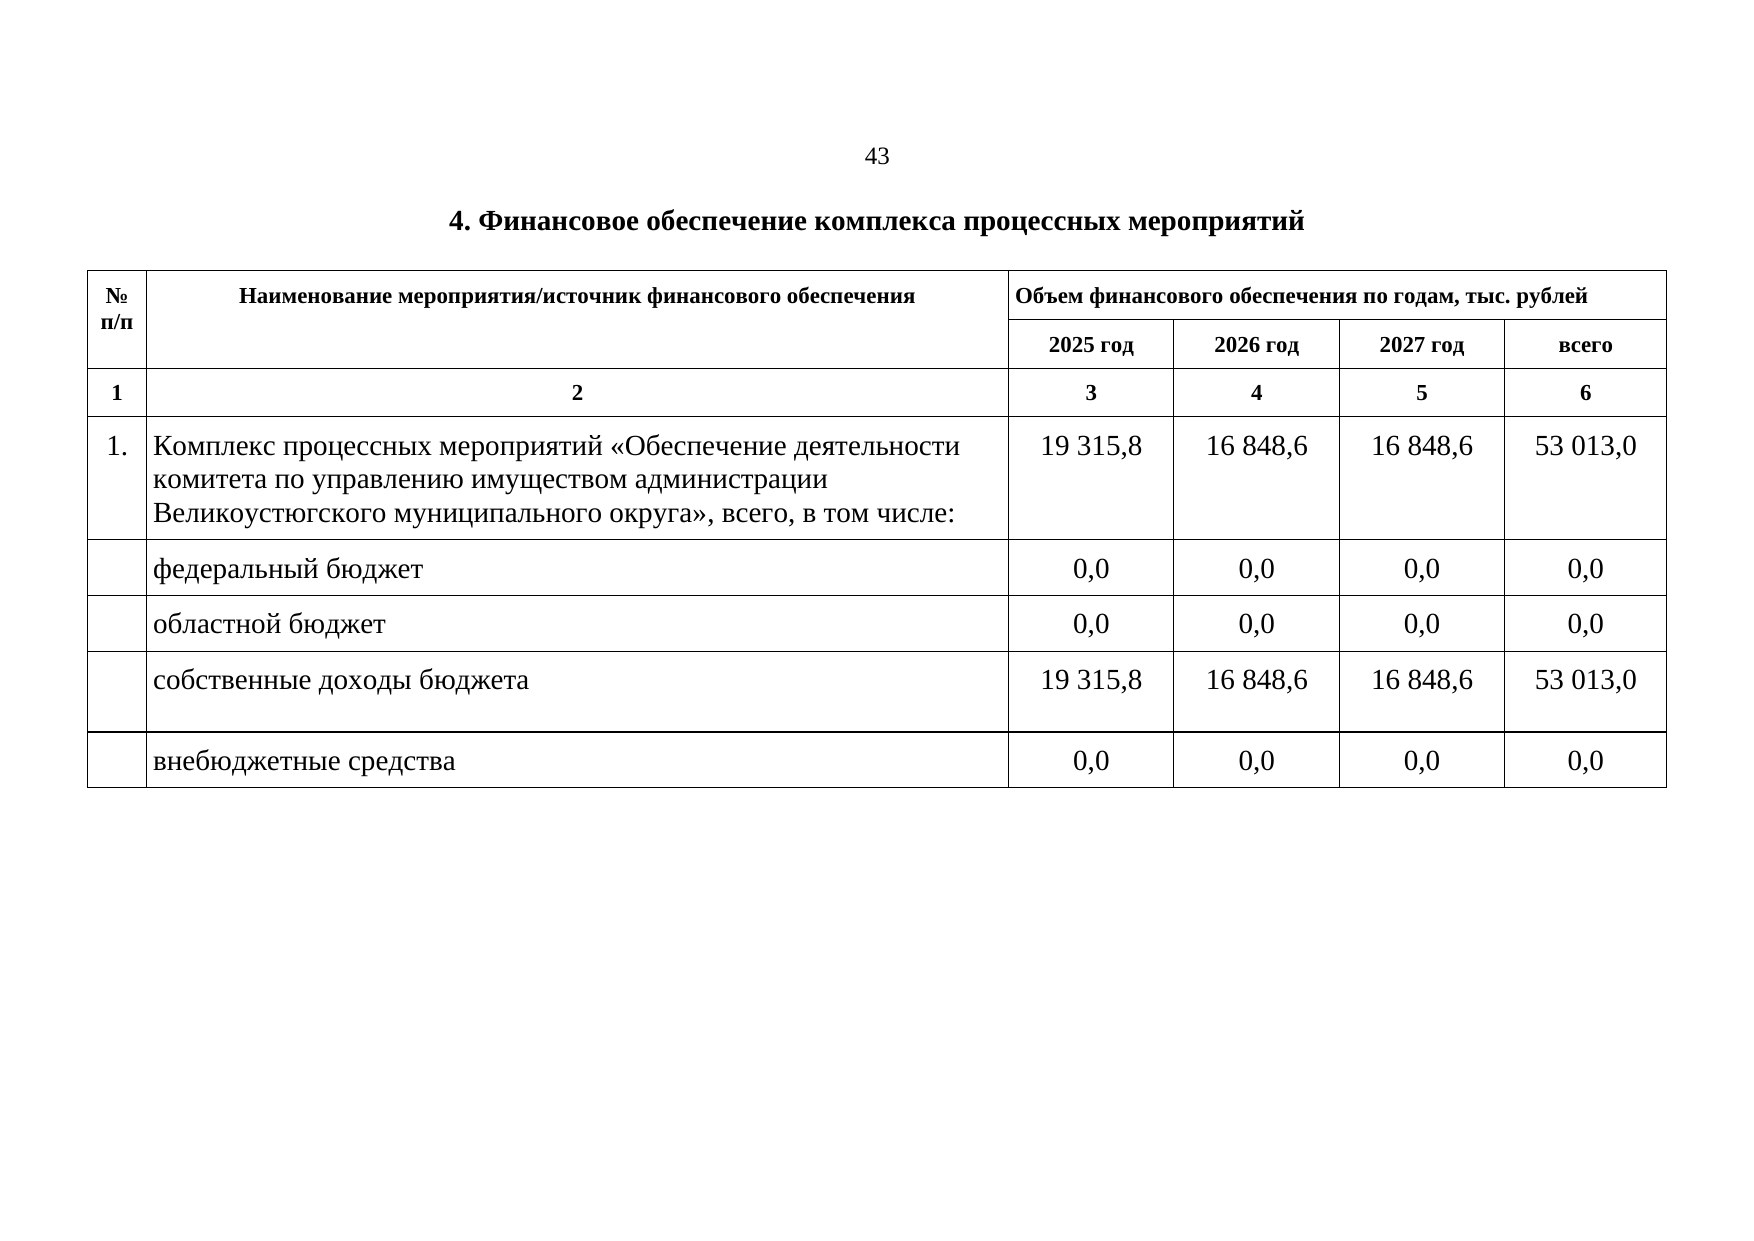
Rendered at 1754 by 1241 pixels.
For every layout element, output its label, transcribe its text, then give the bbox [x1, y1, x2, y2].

table_cell 2025 год [1009, 320, 1173, 368]
table_cell 0,0 [1174, 733, 1339, 787]
table_cell 0,0 [1505, 733, 1666, 787]
table_cell 1 [88, 369, 146, 416]
table_cell 53 013,0 [1505, 417, 1666, 539]
title 4. Финансовое обеспечение комплекса процессных мероприятий [118, 203, 1636, 237]
table_cell 6 [1505, 369, 1666, 416]
table_cell 0,0 [1340, 733, 1504, 787]
table_cell 16 848,6 [1340, 652, 1504, 731]
table_cell 1. [88, 417, 146, 539]
table_cell 3 [1009, 369, 1173, 416]
table_cell всего [1505, 320, 1666, 368]
table_cell 5 [1340, 369, 1504, 416]
table_cell 0,0 [1340, 540, 1504, 595]
title 43 [118, 141, 1636, 170]
table_cell 0,0 [1009, 540, 1173, 595]
table_cell 16 848,6 [1174, 652, 1339, 731]
table_cell [88, 733, 146, 787]
table_header Объем финансового обеспечения по годам, тыс. рублей [1009, 271, 1666, 319]
table_cell внебюджетные средства [147, 733, 1008, 787]
table_cell [88, 652, 146, 731]
table_cell Комплекс процессных мероприятий «Обеспечение деятельности комитета по управлению имуществом администрации Великоустюгского муниципального округа», всего, в том числе: [147, 417, 1008, 539]
table_cell 4 [1174, 369, 1339, 416]
table_cell 19 315,8 [1009, 652, 1173, 731]
table_cell областной бюджет [147, 596, 1008, 651]
table_cell 0,0 [1174, 540, 1339, 595]
table_cell 2026 год [1174, 320, 1339, 368]
table_cell 16 848,6 [1174, 417, 1339, 539]
table_cell 0,0 [1505, 540, 1666, 595]
table_cell 53 013,0 [1505, 652, 1666, 731]
table_cell федеральный бюджет [147, 540, 1008, 595]
table_header № п/п [88, 271, 146, 368]
table_cell 16 848,6 [1340, 417, 1504, 539]
table_cell 0,0 [1174, 596, 1339, 651]
table_cell 0,0 [1505, 596, 1666, 651]
table_cell собственные доходы бюджета [147, 652, 1008, 731]
table_cell 0,0 [1009, 596, 1173, 651]
table_cell [88, 596, 146, 651]
table_cell 0,0 [1340, 596, 1504, 651]
table_header Наименование мероприятия/источник финансового обеспечения [147, 271, 1008, 368]
table_cell 2027 год [1340, 320, 1504, 368]
table_cell 2 [147, 369, 1008, 416]
table_cell [88, 540, 146, 595]
table_cell 0,0 [1009, 733, 1173, 787]
table_cell 19 315,8 [1009, 417, 1173, 539]
